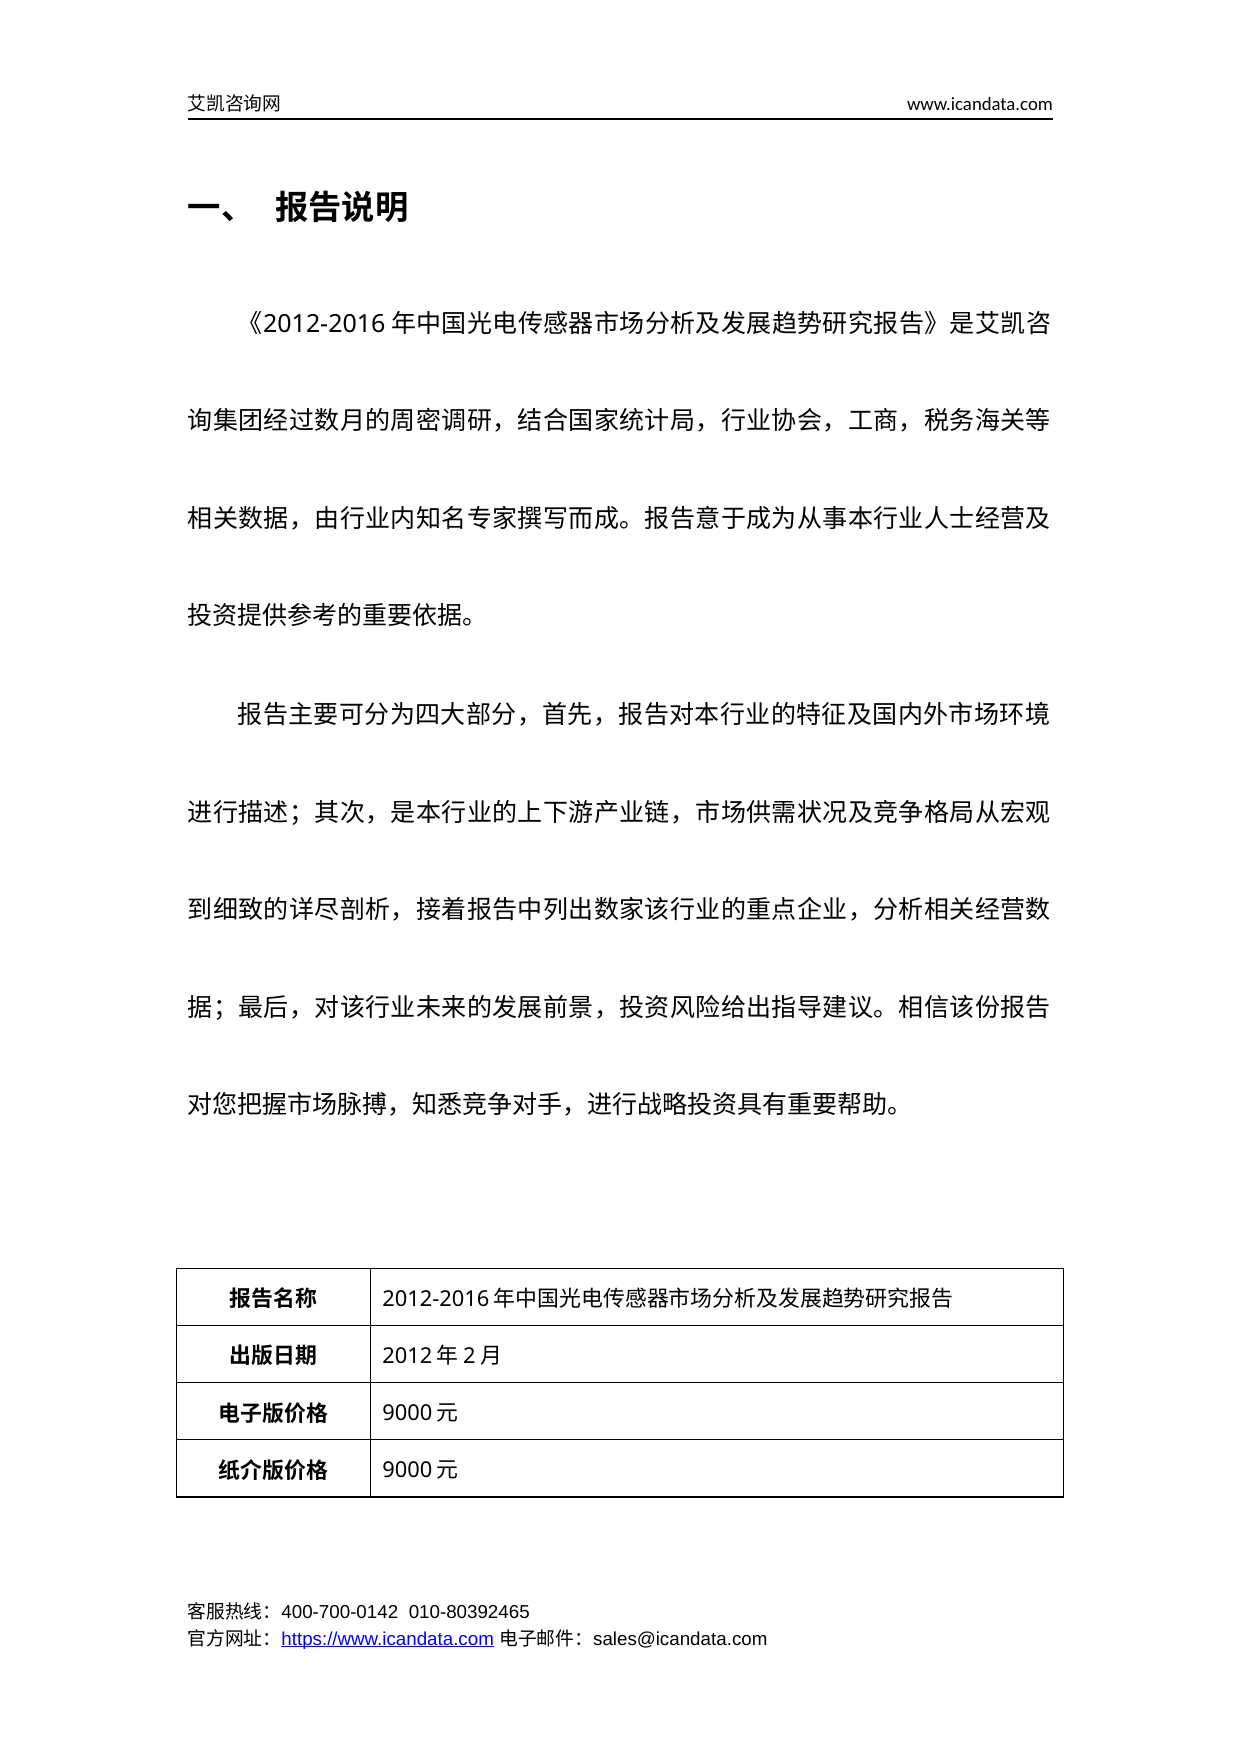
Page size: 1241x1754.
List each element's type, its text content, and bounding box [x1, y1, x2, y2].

table_header 报告名称 [177, 1269, 370, 1325]
table_cell 9000元 [371, 1383, 1063, 1439]
table_header 2012-2016年中国光电传感器市场分析及发展趋势研究报告 [371, 1269, 1063, 1325]
table_cell 电子版价格 [177, 1383, 370, 1439]
table_cell 9000元 [371, 1440, 1063, 1496]
text 报告主要可分为四大部分，首先，报告对本行业的特征及国内外市场环境进行描述；其次，是本行业的上下游产业链，市场供需状况及竞争格局从宏观到细致的详尽剖析，接着报告中列出数家该行业的重点企业，分析相关经营数据；最后，对该行业未来的发展前景，投资风险给出指导建议。相信该份报告对您把握市场脉搏，知悉竞争对手，进行战略投资具有重要帮助。 [187, 681, 1053, 1136]
table_cell 纸介版价格 [177, 1440, 370, 1496]
subtitle 报告说明 [187, 172, 1053, 237]
text 《2012-2016年中国光电传感器市场分析及发展趋势研究报告》是艾凯咨询集团经过数月的周密调研，结合国家统计局，行业协会，工商，税务海关等相关数据，由行业内知名专家撰写而成。报告意于成为从事本行业人士经营及投资提供参考的重要依据。 [187, 289, 1053, 646]
table_cell 出版日期 [177, 1326, 370, 1382]
table_cell 2012年2月 [371, 1326, 1063, 1382]
